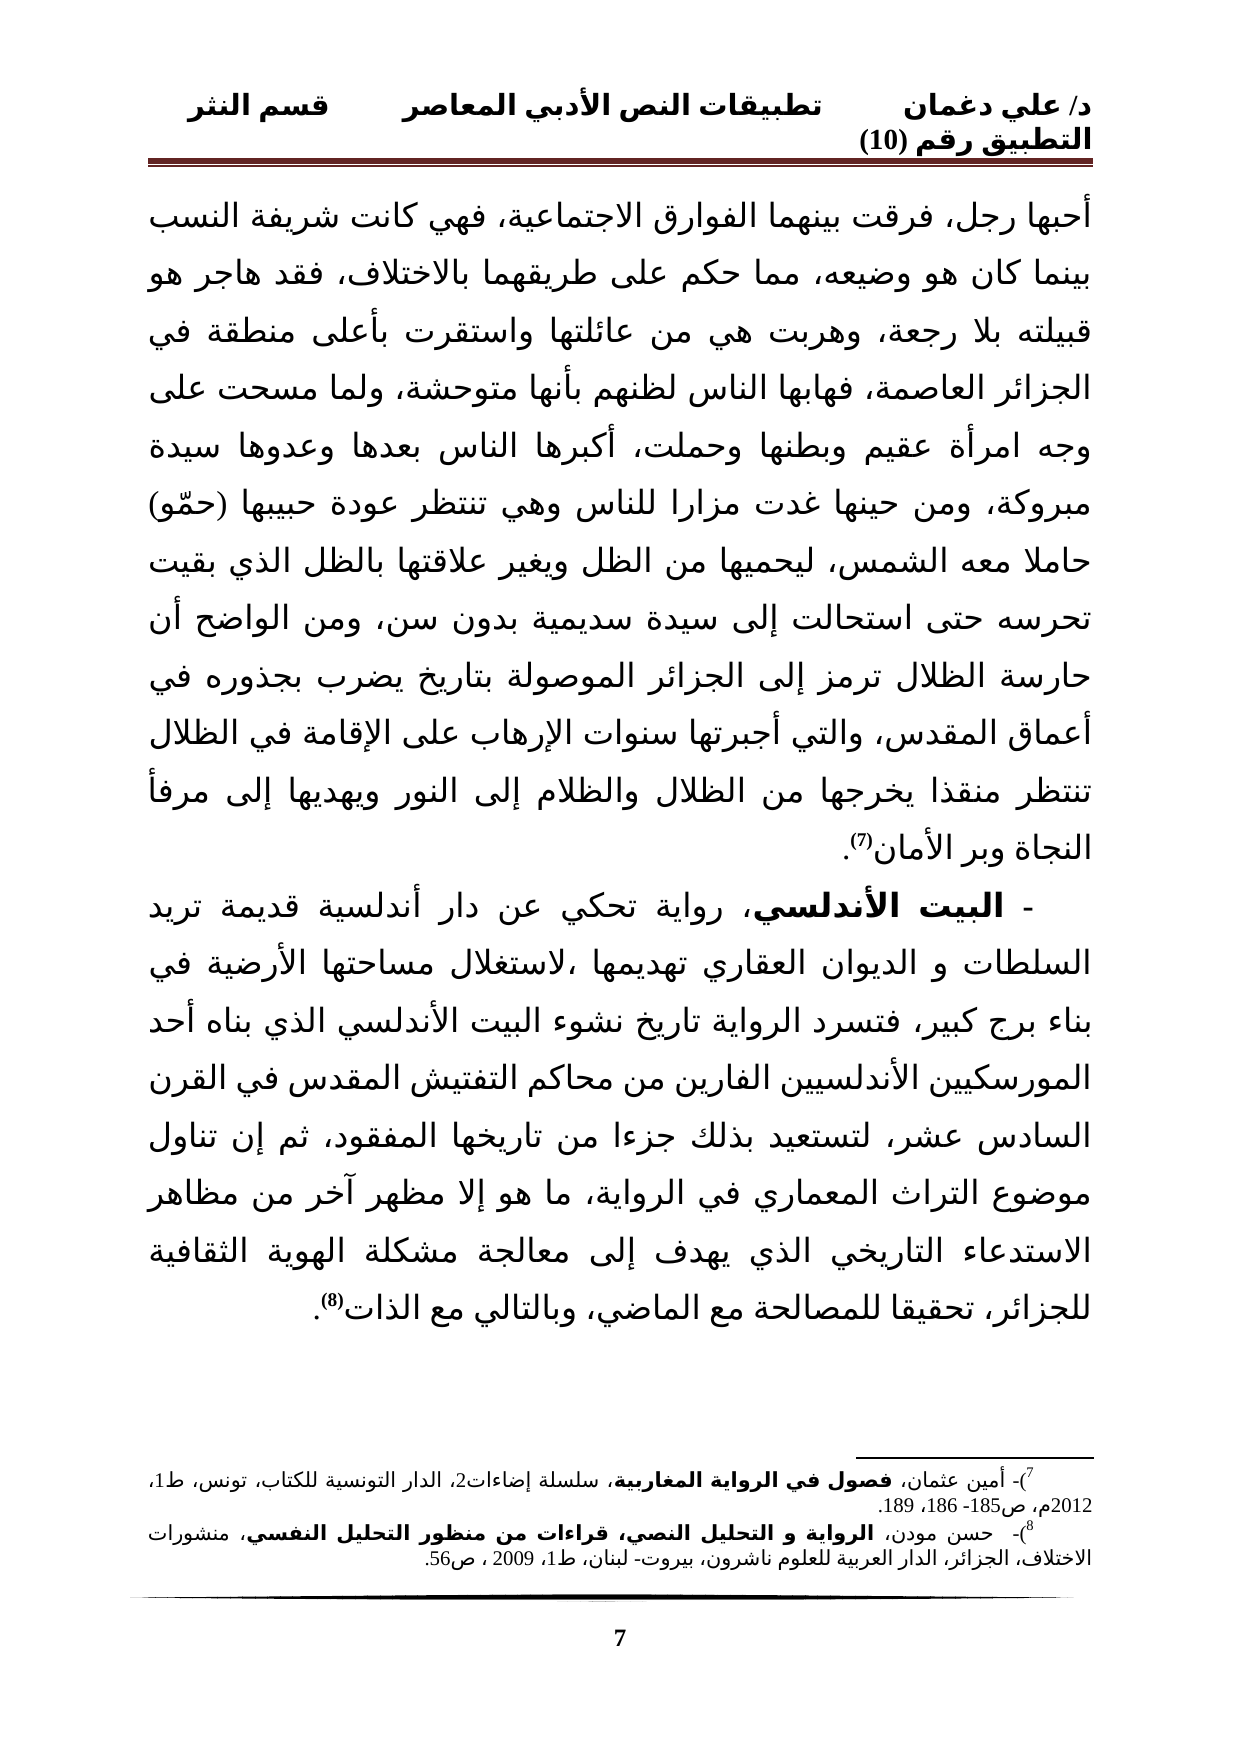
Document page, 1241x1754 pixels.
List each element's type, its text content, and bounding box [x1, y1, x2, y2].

text - البيت الأندلسي، رواية تحكي عن دار أندلسية قديمة تريد السلطات و الديوان العقاري تهديمها ،لاستغلال مساحتها الأرضية في بناء برج كبير، فتسرد الرواية تاريخ نشوء البيت الأندلسي الذي بناه أحد المورسكيين الأندلسيين الفارين من محاكم التفتيش المقدس في القرن السادس عشر، لتستعيد بذلك جزءا من تاريخها المفقود، ثم إن تناول موضوع التراث المعماري في الرواية، ما هو إلا مظهر آخر من مظاهر الاستدعاء التاريخي الذي يهدف إلى معالجة مشكلة الهوية الثقافية للجزائر، تحقيقا للمصالحة مع الماضي، وبالتالي مع الذات(). [148, 886, 1093, 1327]
picture [130, 1593, 1074, 1602]
